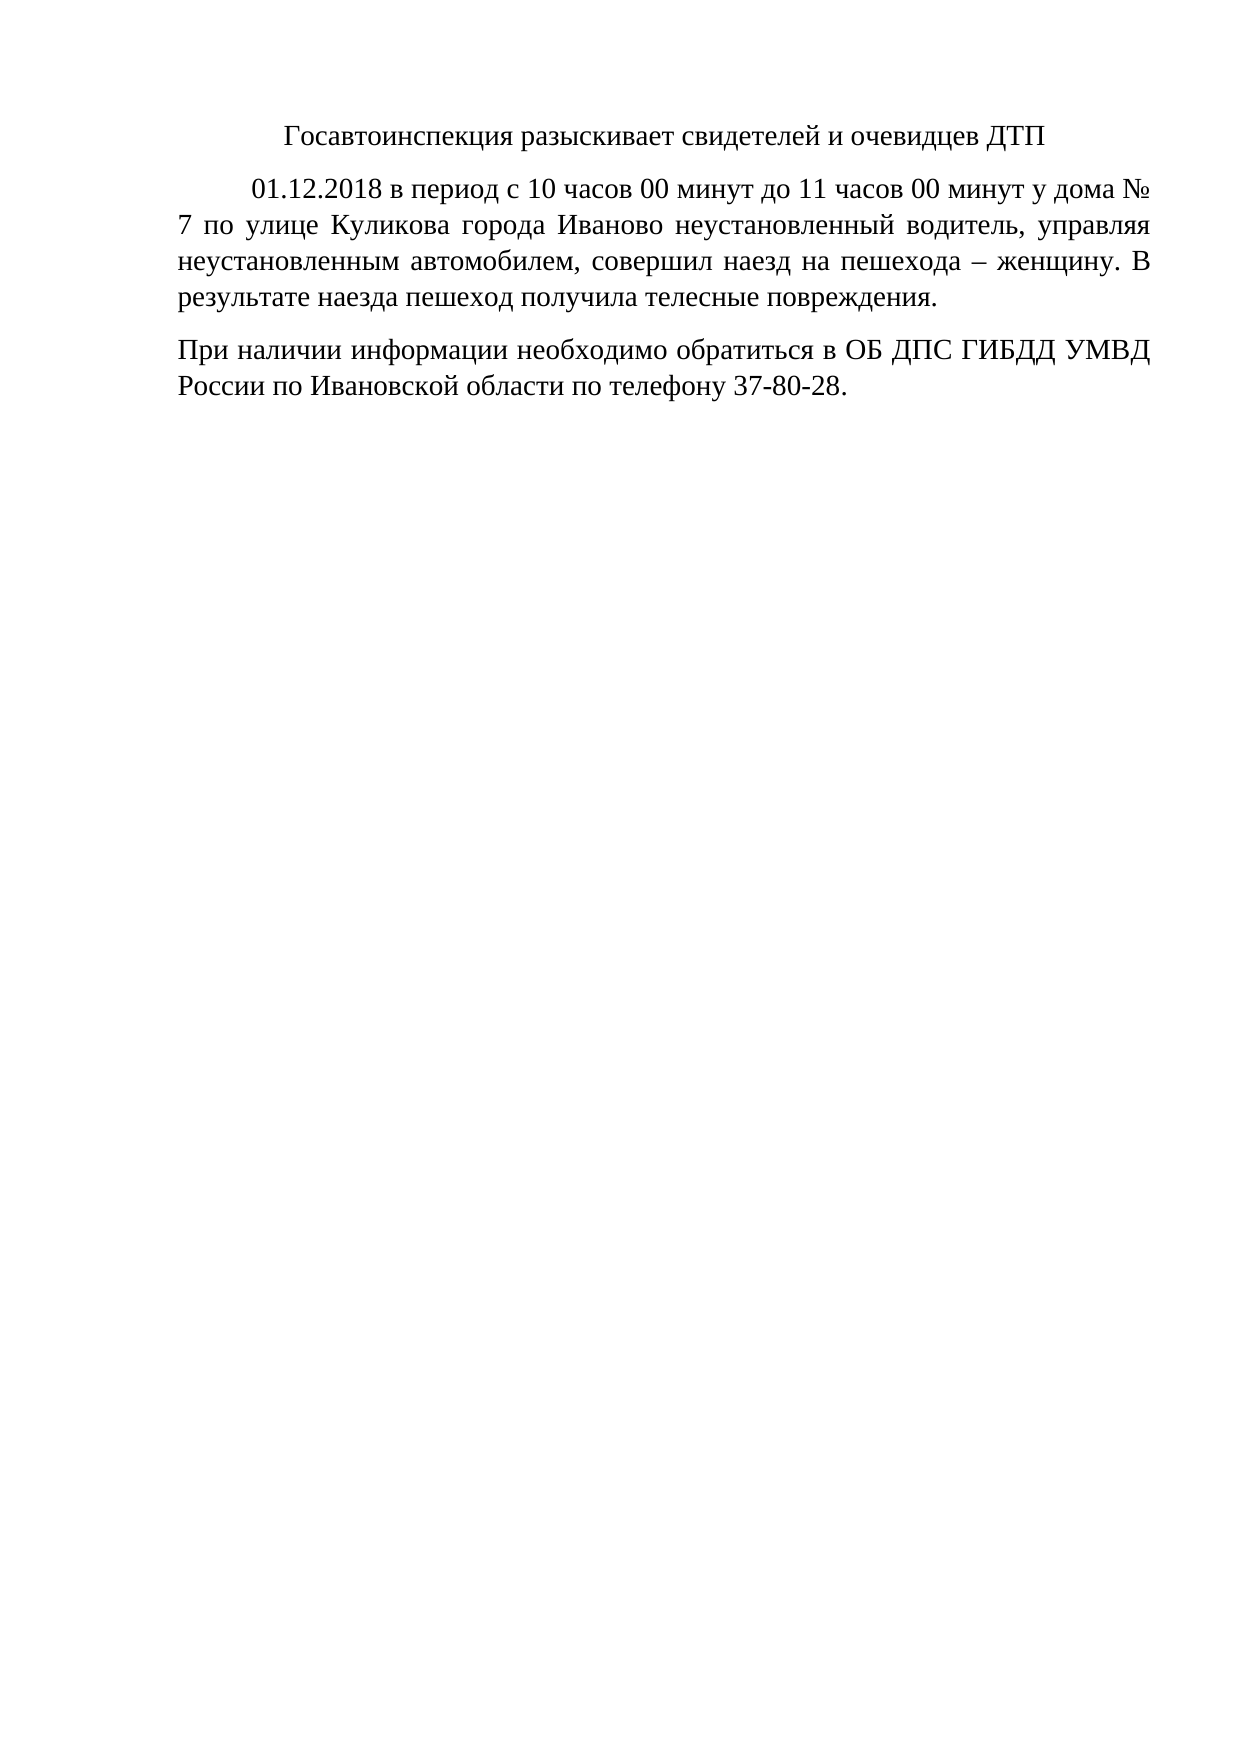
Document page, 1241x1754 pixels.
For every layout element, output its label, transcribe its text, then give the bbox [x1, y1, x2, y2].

text 01.12.2018 в период с 10 часов 00 минут до 11 часов 00 минут у дома № 7 по улице Куликова города Иваново неустановленный водитель, управляя неустановленным автомобилем, совершил наезд на пешехода – женщину. В результате наезда пешеход получила телесные повреждения. [177, 171, 1152, 313]
text Госавтоинспекция разыскивает свидетелей и очевидцев ДТП [177, 118, 1152, 152]
text При наличии информации необходимо обратиться в ОБ ДПС ГИБДД УМВД России по Ивановской области по телефону 37-80-28. [177, 332, 1152, 402]
